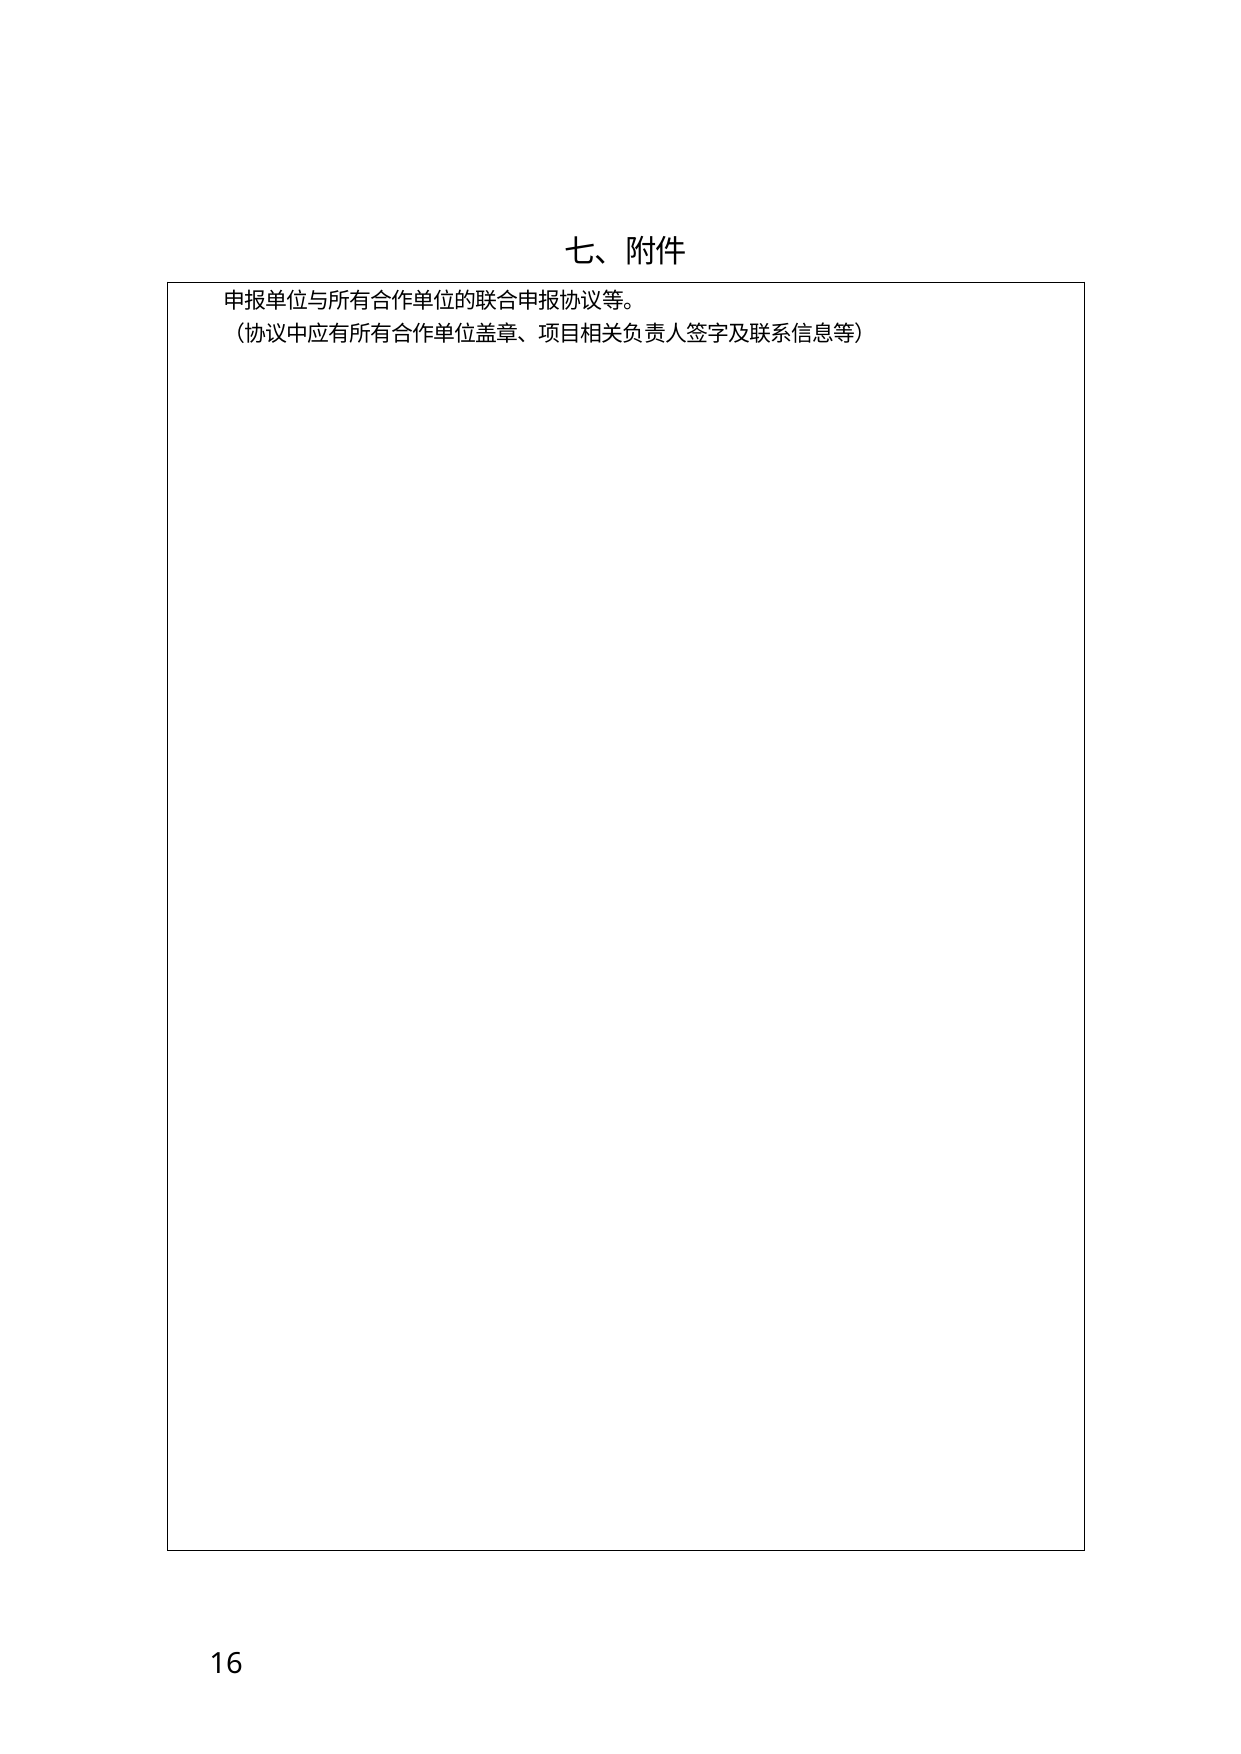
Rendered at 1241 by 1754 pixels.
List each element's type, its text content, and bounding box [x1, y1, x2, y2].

text 七、附件 [165, 217, 1087, 282]
table_header 申报单位与所有合作单位的联合申报协议等。 （协议中应有所有合作单位盖章、项目相关负责人签字及联系信息等） [168, 283, 1084, 1550]
